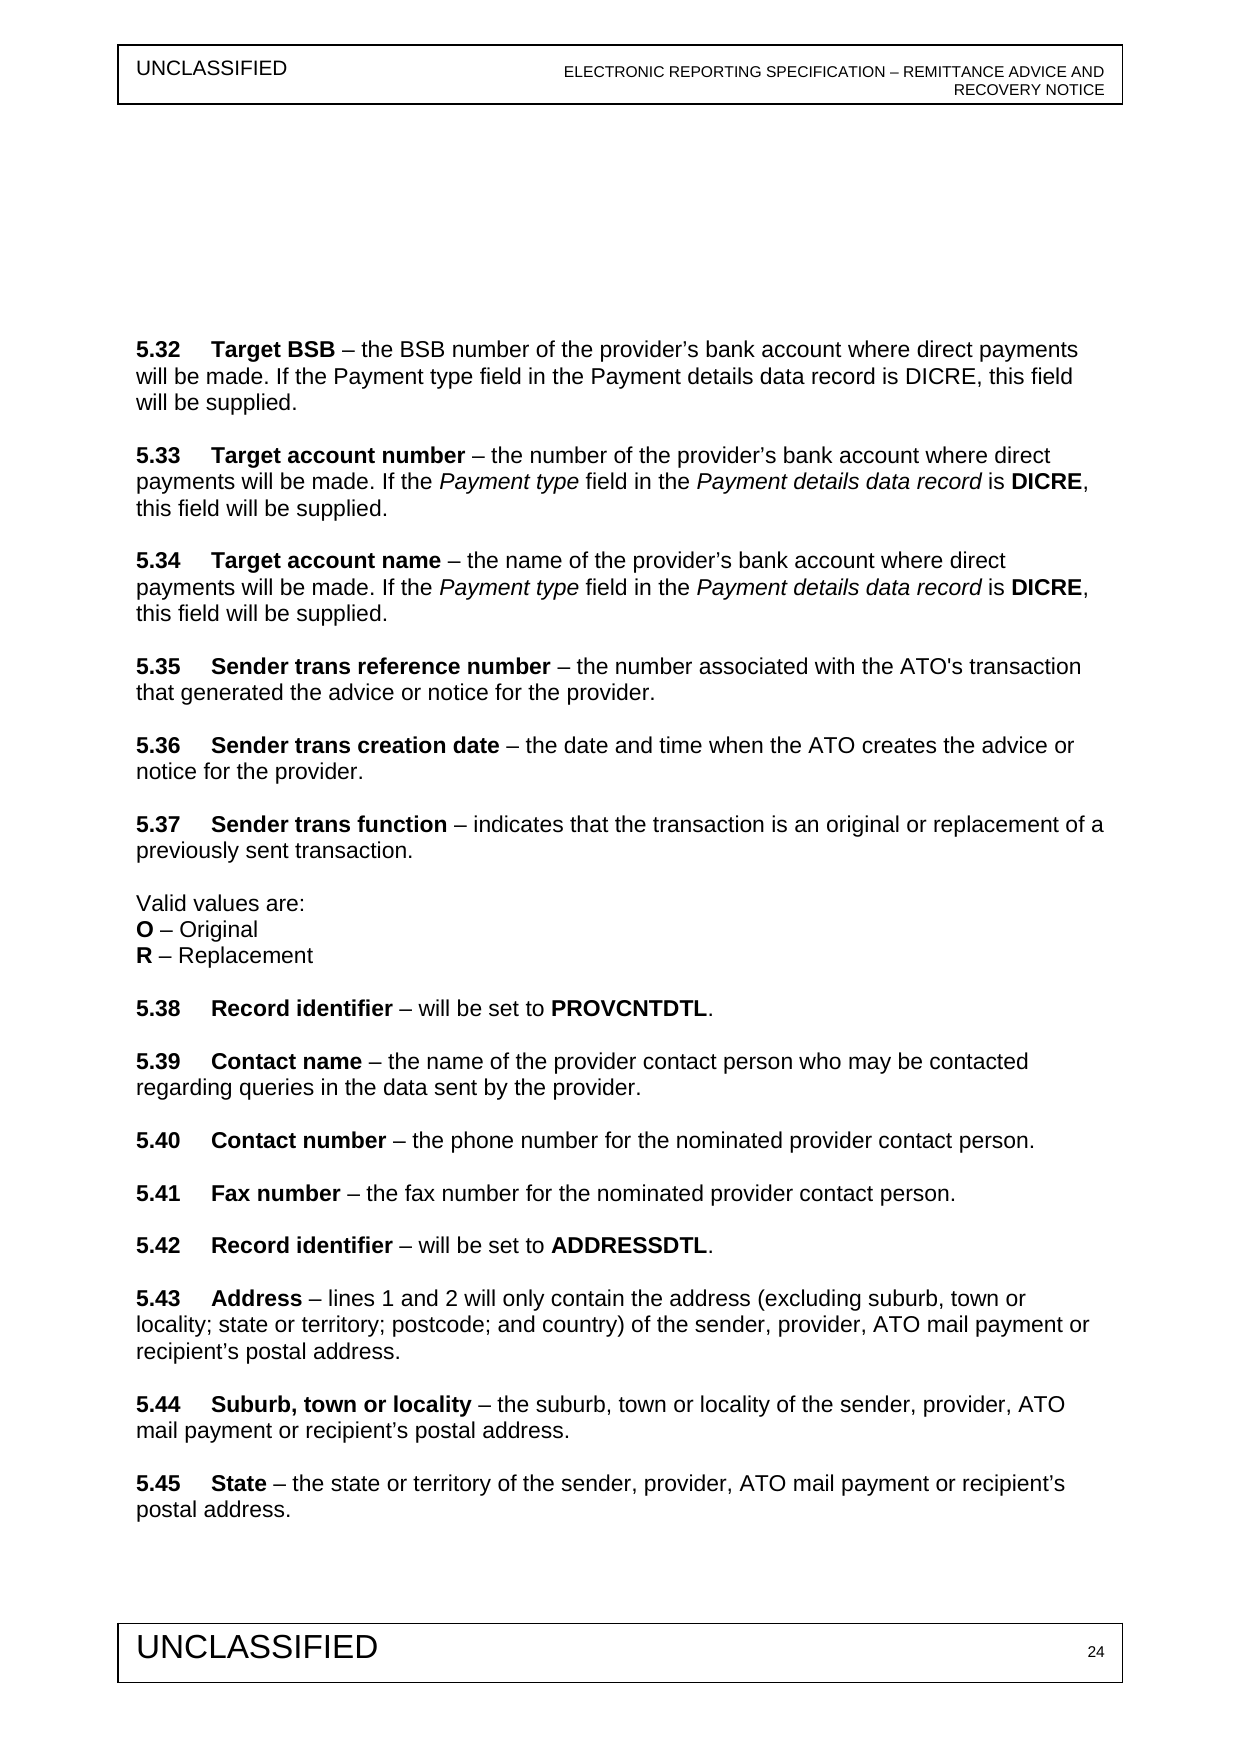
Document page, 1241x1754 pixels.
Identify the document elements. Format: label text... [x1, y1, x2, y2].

text 5.38 Record identifier – will be set to PROVCNTDTL. [136, 995, 1104, 1022]
text 5.43 Address – lines 1 and 2 will only contain the address (excluding suburb, town or locality; state or territory; postcode; and country) of the sender, provider, ATO mail payment or recipient’s postal address. [136, 1285, 1104, 1364]
text 5.34 Target account name – the name of the provider’s bank account where direct payments will be made. If the Payment type field in the Payment details data record is DICRE, this field will be supplied. [136, 547, 1104, 626]
text 5.37 Sender trans function – indicates that the transaction is an original or replacement of a previously sent transaction. [136, 811, 1104, 863]
text 5.36 Sender trans creation date – the date and time when the ATO creates the advice or notice for the provider. [136, 732, 1104, 784]
text 5.32 Target BSB – the BSB number of the provider’s bank account where direct payments will be made. If the Payment type field in the Payment details data record is DICRE, this field will be supplied. [136, 336, 1104, 415]
text R – Replacement [136, 942, 1104, 969]
text 5.45 State – the state or territory of the sender, provider, ATO mail payment or recipient’s postal address. [136, 1469, 1104, 1522]
text Valid values are: [136, 890, 1104, 916]
text 5.35 Sender trans reference number – the number associated with the ATO's transaction that generated the advice or notice for the provider. [136, 653, 1104, 705]
text 5.33 Target account number – the number of the provider’s bank account where direct payments will be made. If the Payment type field in the Payment details data record is DICRE, this field will be supplied. [136, 442, 1104, 521]
text 5.40 Contact number – the phone number for the nominated provider contact person. [136, 1127, 1104, 1153]
text 5.44 Suburb, town or locality – the suburb, town or locality of the sender, provider, ATO mail payment or recipient’s postal address. [136, 1391, 1104, 1443]
text 5.41 Fax number – the fax number for the nominated provider contact person. [136, 1180, 1104, 1206]
text 5.42 Record identifier – will be set to ADDRESSDTL. [136, 1232, 1104, 1259]
text 5.39 Contact name – the name of the provider contact person who may be contacted regarding queries in the data sent by the provider. [136, 1048, 1104, 1101]
text O – Original [136, 916, 1104, 942]
